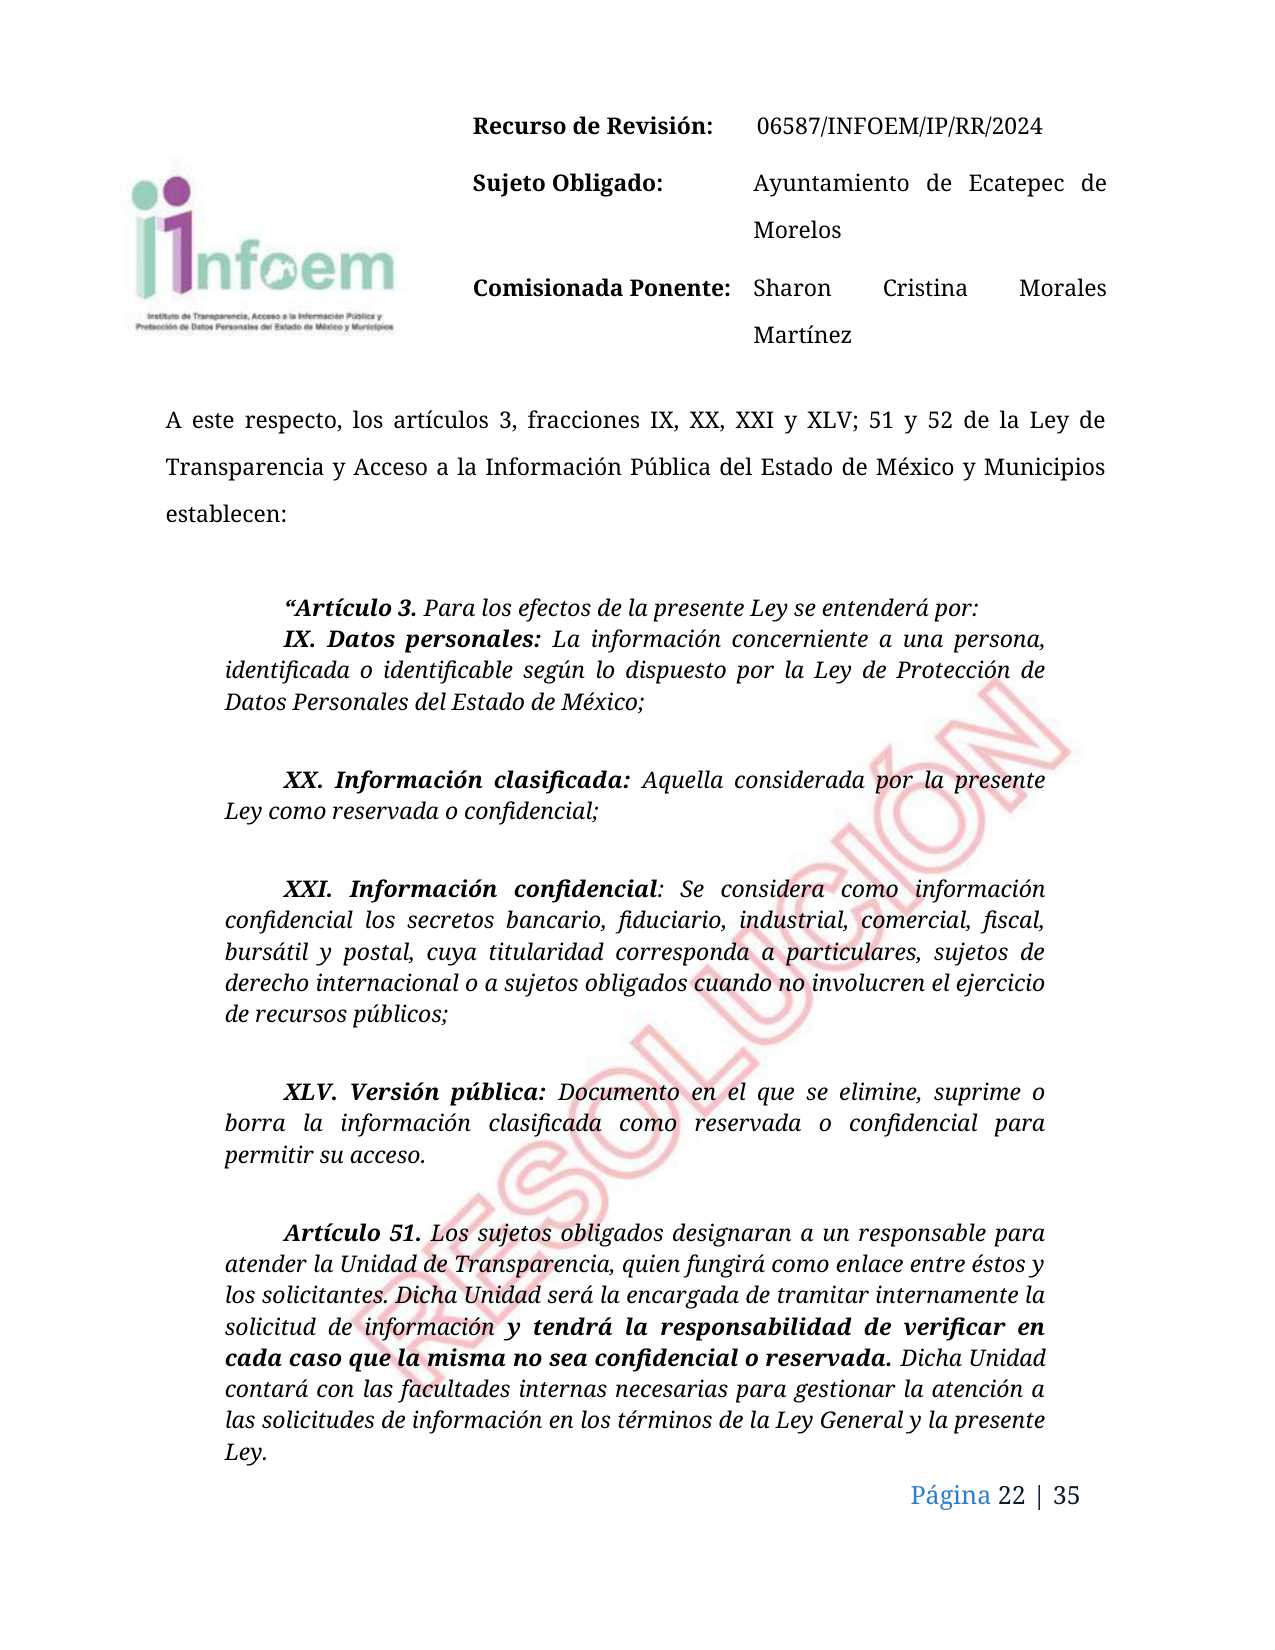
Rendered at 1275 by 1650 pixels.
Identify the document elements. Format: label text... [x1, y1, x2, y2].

text IX. Datos personales: La información concerniente a una persona, identificada o identificable según lo dispuesto por la Ley de Protección de Datos Personales del Estado de México; [224, 623, 1048, 717]
text Artículo 51. Los sujetos obligados designaran a un responsable para atender la Unidad de Transparencia, quien fungirá como enlace entre éstos y los solicitantes. Dicha Unidad será la encargada de tramitar internamente la solicitud de información y tendrá la responsabilidad de verificar en cada caso que la misma no sea confidencial o reservada. Dicha Unidad contará con las facultades internas necesarias para gestionar la atención a las solicitudes de información en los términos de la Ley General y la presente Ley. [224, 1217, 1048, 1467]
text XX. Información clasificada: Aquella considerada por la presente Ley como reservada o confidencial; [224, 764, 1048, 826]
text XXI. Información confidencial: Se considera como información confidencial los secretos bancario, fiduciario, industrial, comercial, fiscal, bursátil y postal, cuya titularidad corresponda a particulares, sujetos de derecho internacional o a sujetos obligados cuando no involucren el ejercicio de recursos públicos; [224, 873, 1048, 1029]
text A este respecto, los artículos 3, fracciones IX, XX, XXI y XLV; 51 y 52 de la Ley de Transparencia y Acceso a la Información Pública del Estado de México y Municipios establecen: [165, 404, 1107, 529]
text XLV. Versión pública: Documento en el que se elimine, suprime o borra la información clasificada como reservada o confidencial para permitir su acceso. [224, 1076, 1048, 1170]
picture [2, 111, 1275, 1650]
text “Artículo 3. Para los efectos de la presente Ley se entenderá por: [224, 592, 1048, 623]
